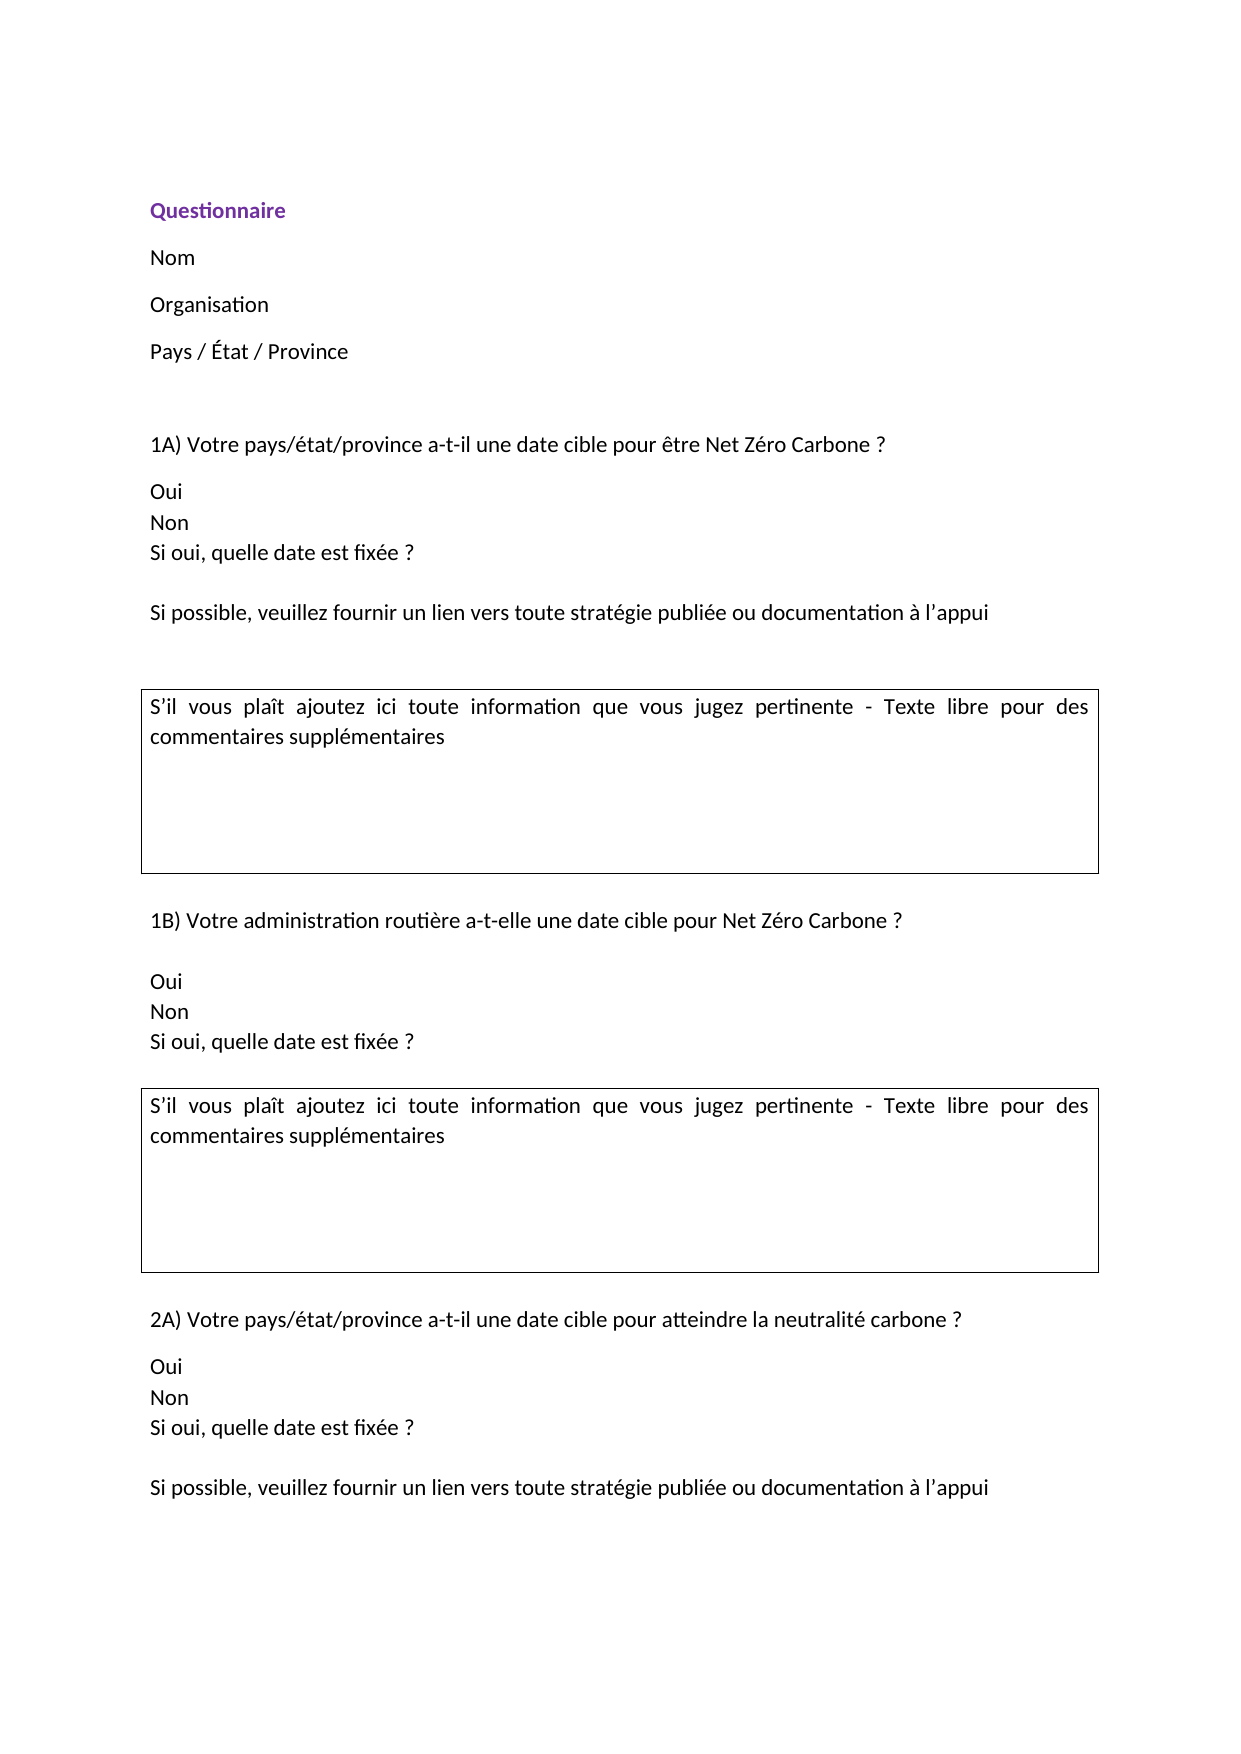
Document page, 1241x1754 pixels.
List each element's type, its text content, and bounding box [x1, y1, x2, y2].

text 1A) Votre pays/état/province a-t-il une date cible pour être Net Zéro Carbone ? [150, 431, 1090, 459]
text Non [150, 508, 1090, 536]
text S’il vous plaît ajoutez ici toute information que vous jugez pertinente - Texte libre pour des commentaires supplémentaires [142, 690, 1098, 750]
text Non [150, 1383, 1090, 1411]
text Si possible, veuillez fournir un lien vers toute stratégie publiée ou documentation à l’appui [150, 598, 1090, 626]
text Si oui, quelle date est fixée ? [150, 1413, 1090, 1441]
text Nom [150, 243, 1090, 271]
text Oui [150, 477, 1090, 506]
text 2A) Votre pays/état/province a-t-il une date cible pour atteindre la neutralité carbone ? [150, 1306, 1090, 1334]
text Organisation [150, 290, 1090, 318]
text 1B) Votre administration routière a-t-elle une date cible pour Net Zéro Carbone ? [150, 907, 1090, 935]
text Oui [150, 967, 1090, 995]
text Oui [150, 1352, 1090, 1381]
text Pays / État / Province [150, 337, 1090, 365]
text S’il vous plaît ajoutez ici toute information que vous jugez pertinente - Texte libre pour des commentaires supplémentaires [142, 1089, 1098, 1149]
text Si possible, veuillez fournir un lien vers toute stratégie publiée ou documentation à l’appui [150, 1473, 1090, 1501]
text Questionnaire [150, 197, 1090, 224]
text Si oui, quelle date est fixée ? [150, 1027, 1090, 1056]
text Non [150, 997, 1090, 1025]
text Si oui, quelle date est fixée ? [150, 538, 1090, 566]
